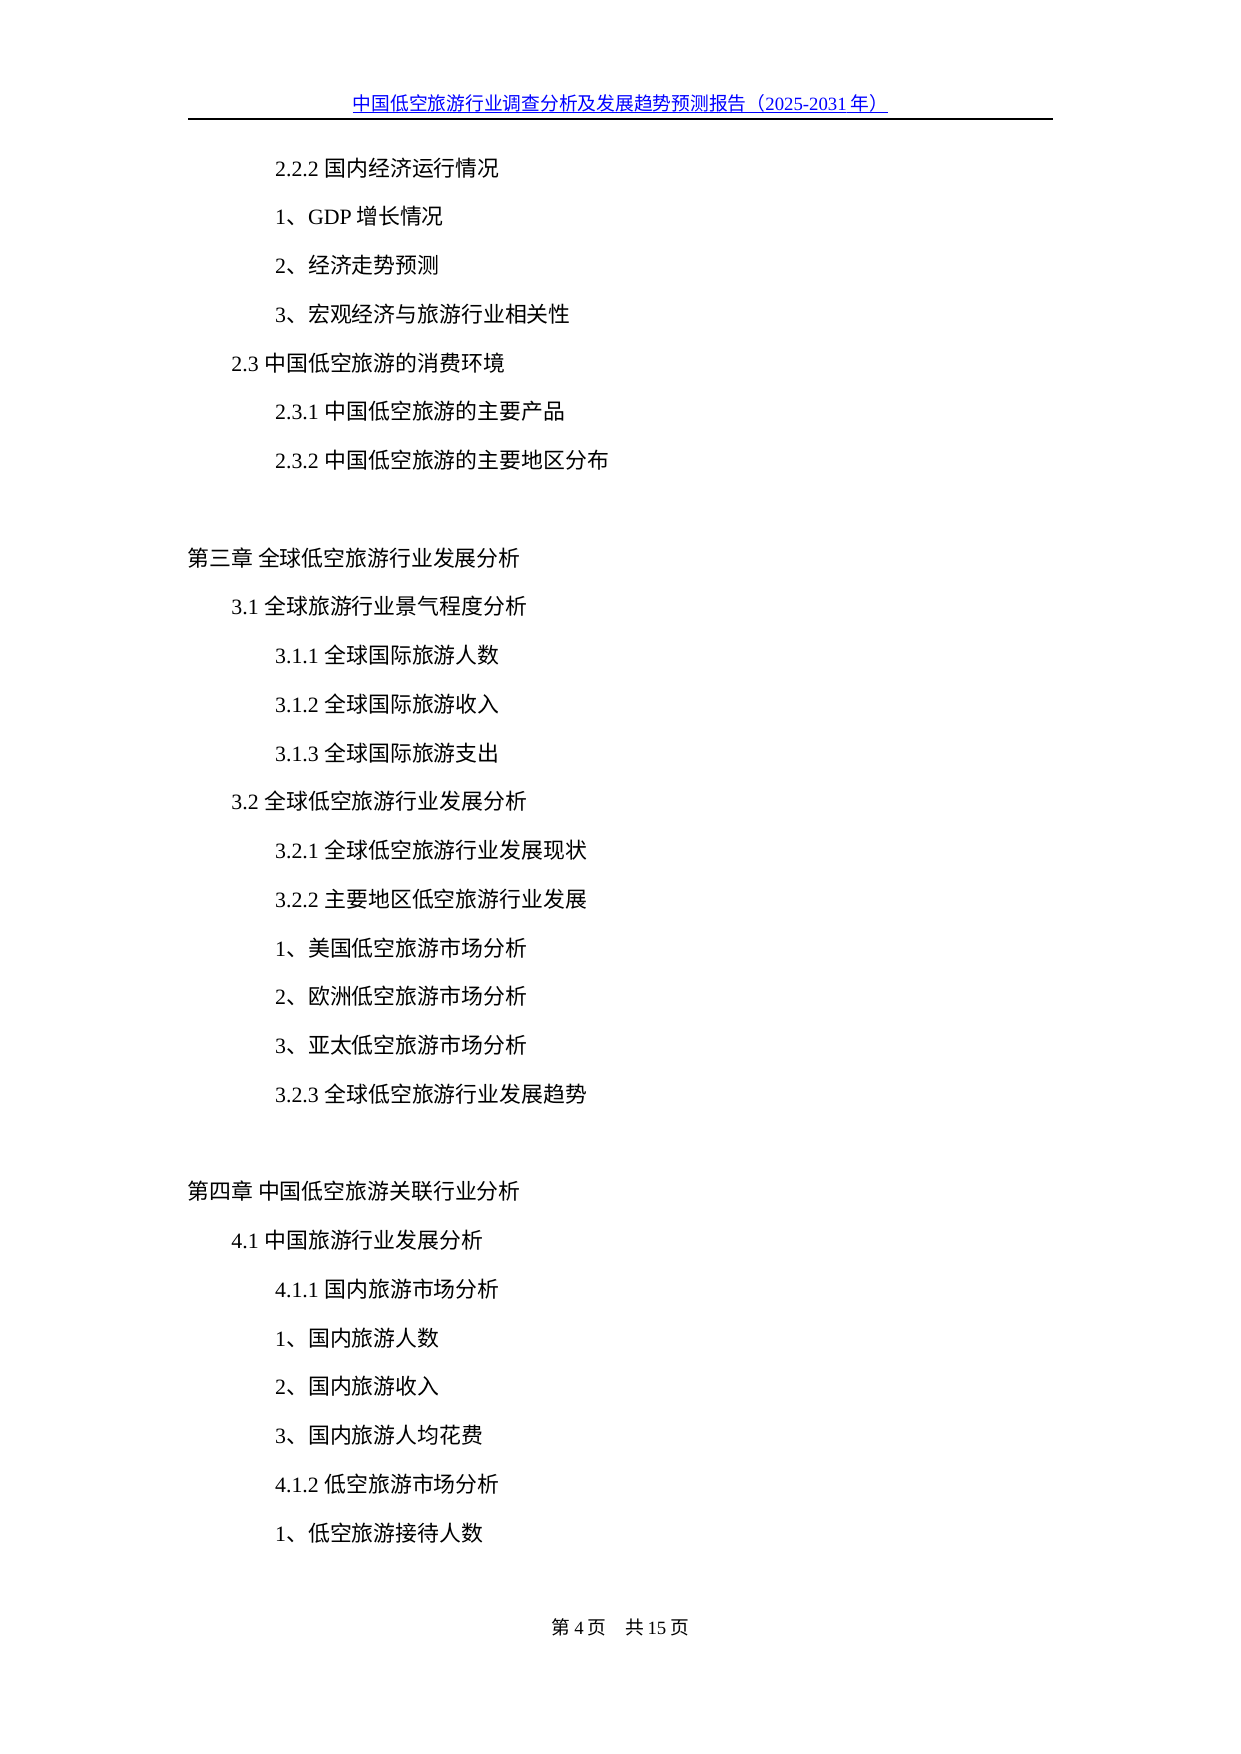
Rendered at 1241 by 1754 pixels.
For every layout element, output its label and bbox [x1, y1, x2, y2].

text [187, 150, 1053, 1548]
